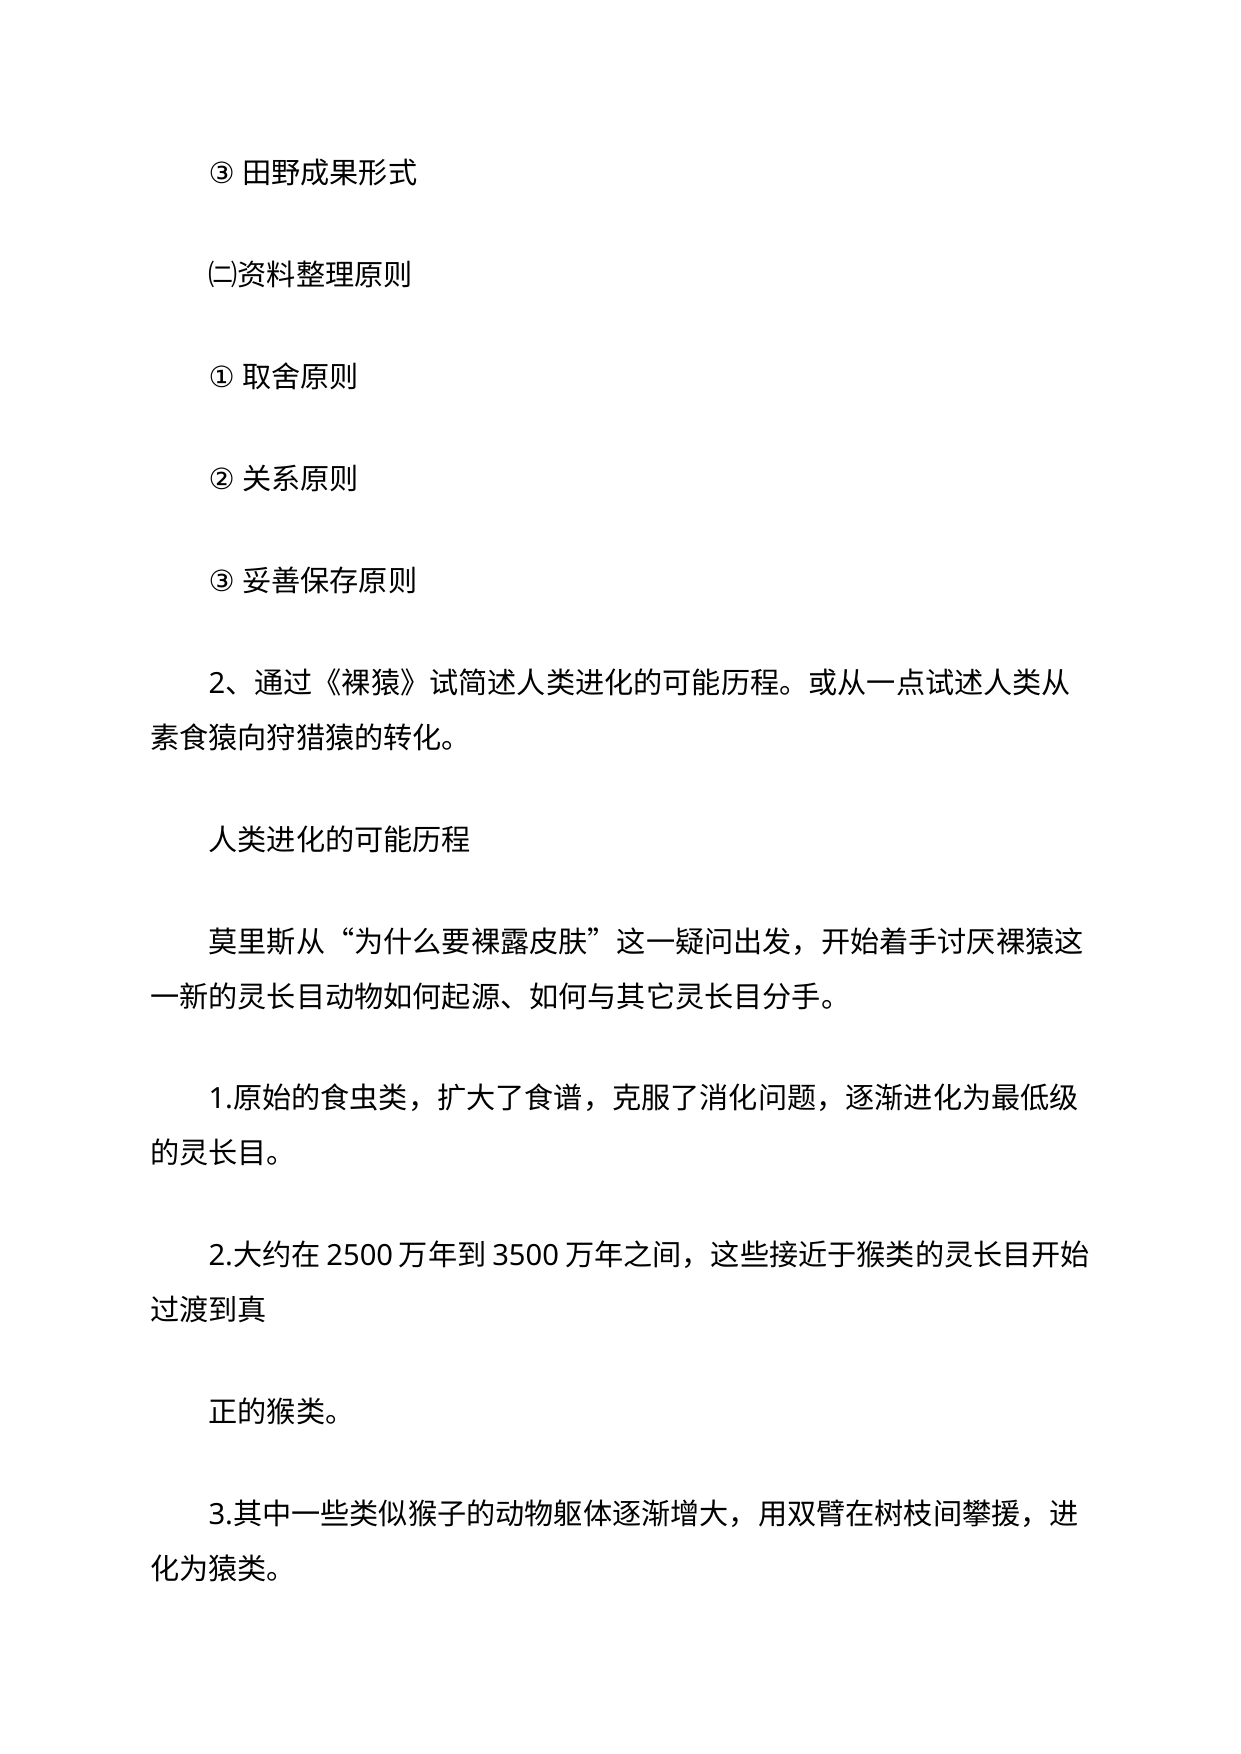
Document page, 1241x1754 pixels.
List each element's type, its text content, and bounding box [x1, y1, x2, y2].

text 莫里斯从“为什么要裸露皮肤”这一疑问出发，开始着手讨厌裸猿这一新的灵长目动物如何起源、如何与其它灵长目分手。 [150, 918, 1090, 1015]
text ③ 田野成果形式 [150, 150, 1090, 192]
text 人类进化的可能历程 [150, 816, 1090, 859]
text 正的猴类。 [150, 1388, 1090, 1431]
text 2、通过《裸猿》试简述人类进化的可能历程。或从一点试述人类从素食猿向狩猎猿的转化。 [150, 660, 1090, 757]
text ③ 妥善保存原则 [150, 558, 1090, 600]
text ② 关系原则 [150, 456, 1090, 498]
text 1.原始的食虫类，扩大了食谱，克服了消化问题，逐渐进化为最低级的灵长目。 [150, 1075, 1090, 1172]
text 3.其中一些类似猴子的动物躯体逐渐增大，用双臂在树枝间攀援，进化为猿类。 [150, 1490, 1090, 1587]
text ㈡资料整理原则 [150, 252, 1090, 294]
text ① 取舍原则 [150, 354, 1090, 396]
text 2.大约在2500万年到3500万年之间，这些接近于猴类的灵长目开始过渡到真 [150, 1232, 1090, 1329]
